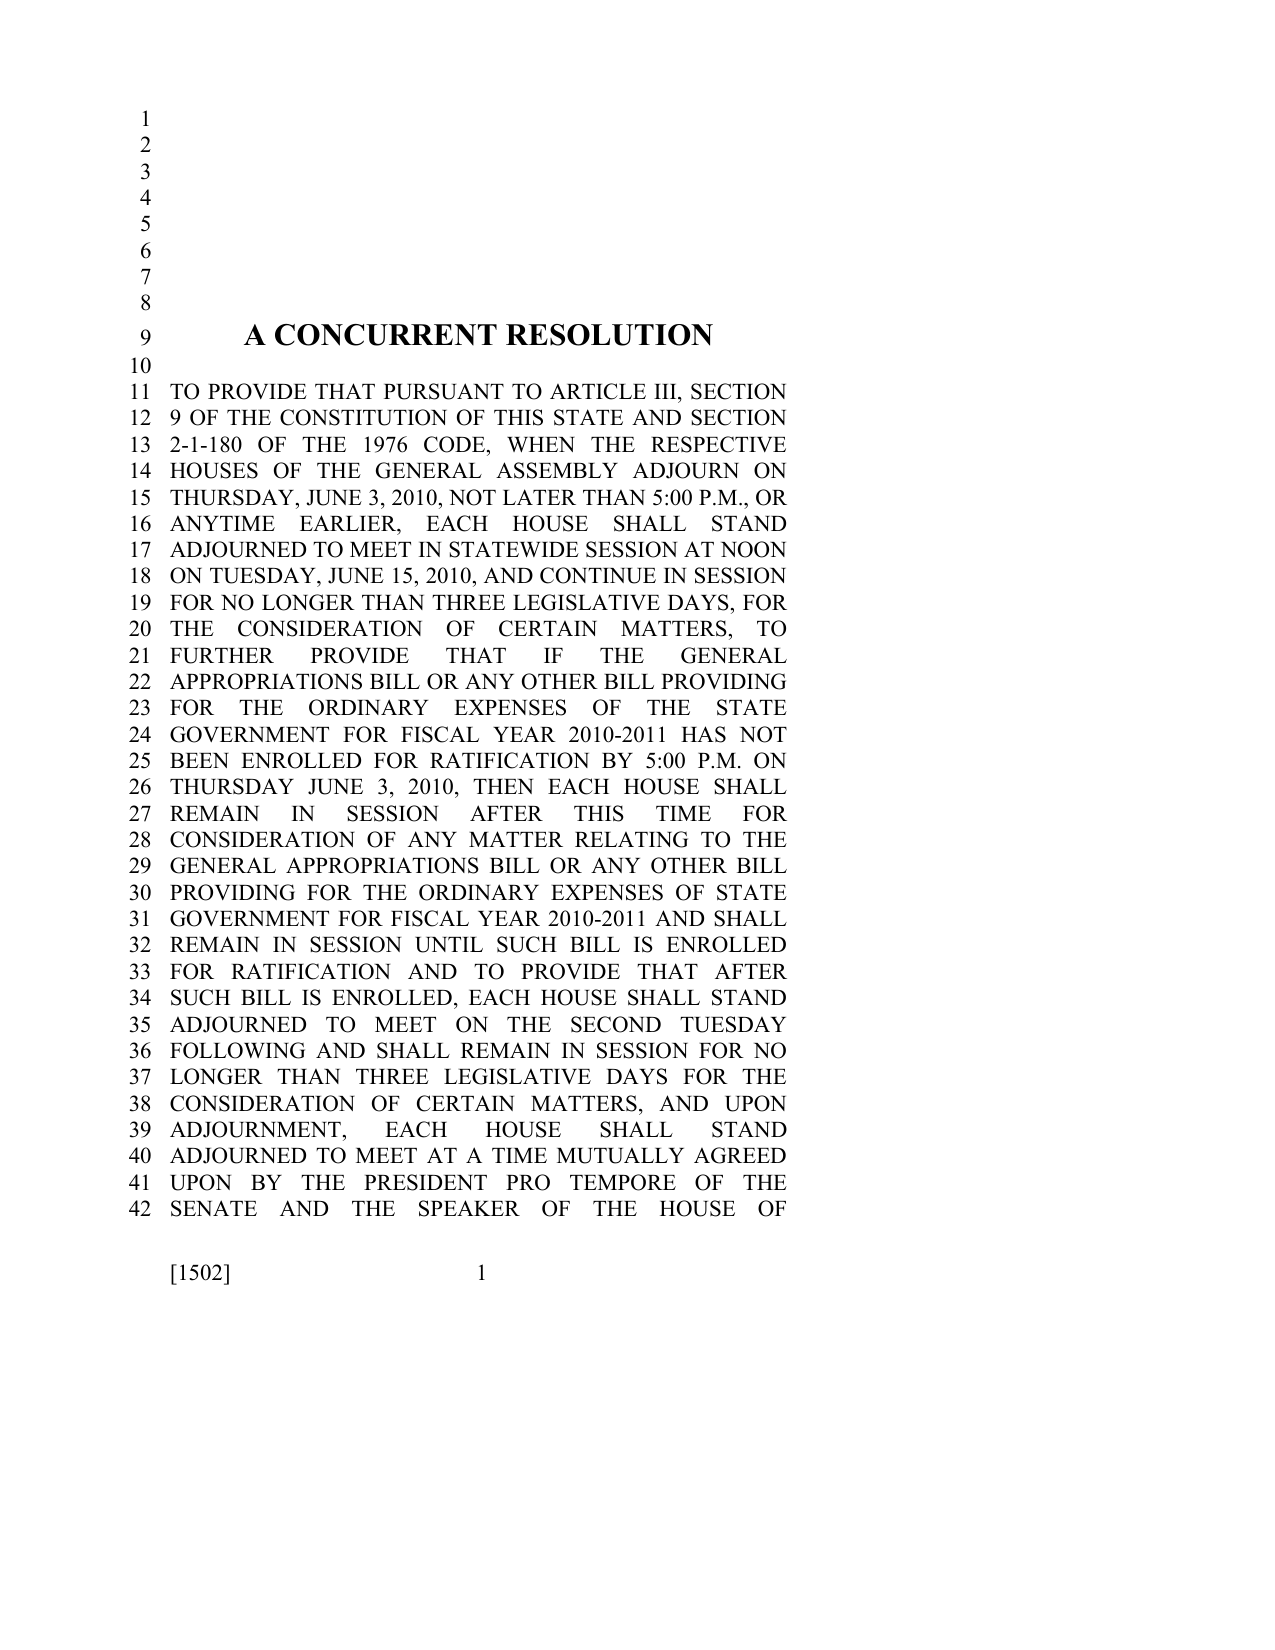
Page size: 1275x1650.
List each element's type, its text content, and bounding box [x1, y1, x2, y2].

text A CONCURRENT RESOLUTION [169, 316, 787, 352]
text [169, 378, 787, 1221]
